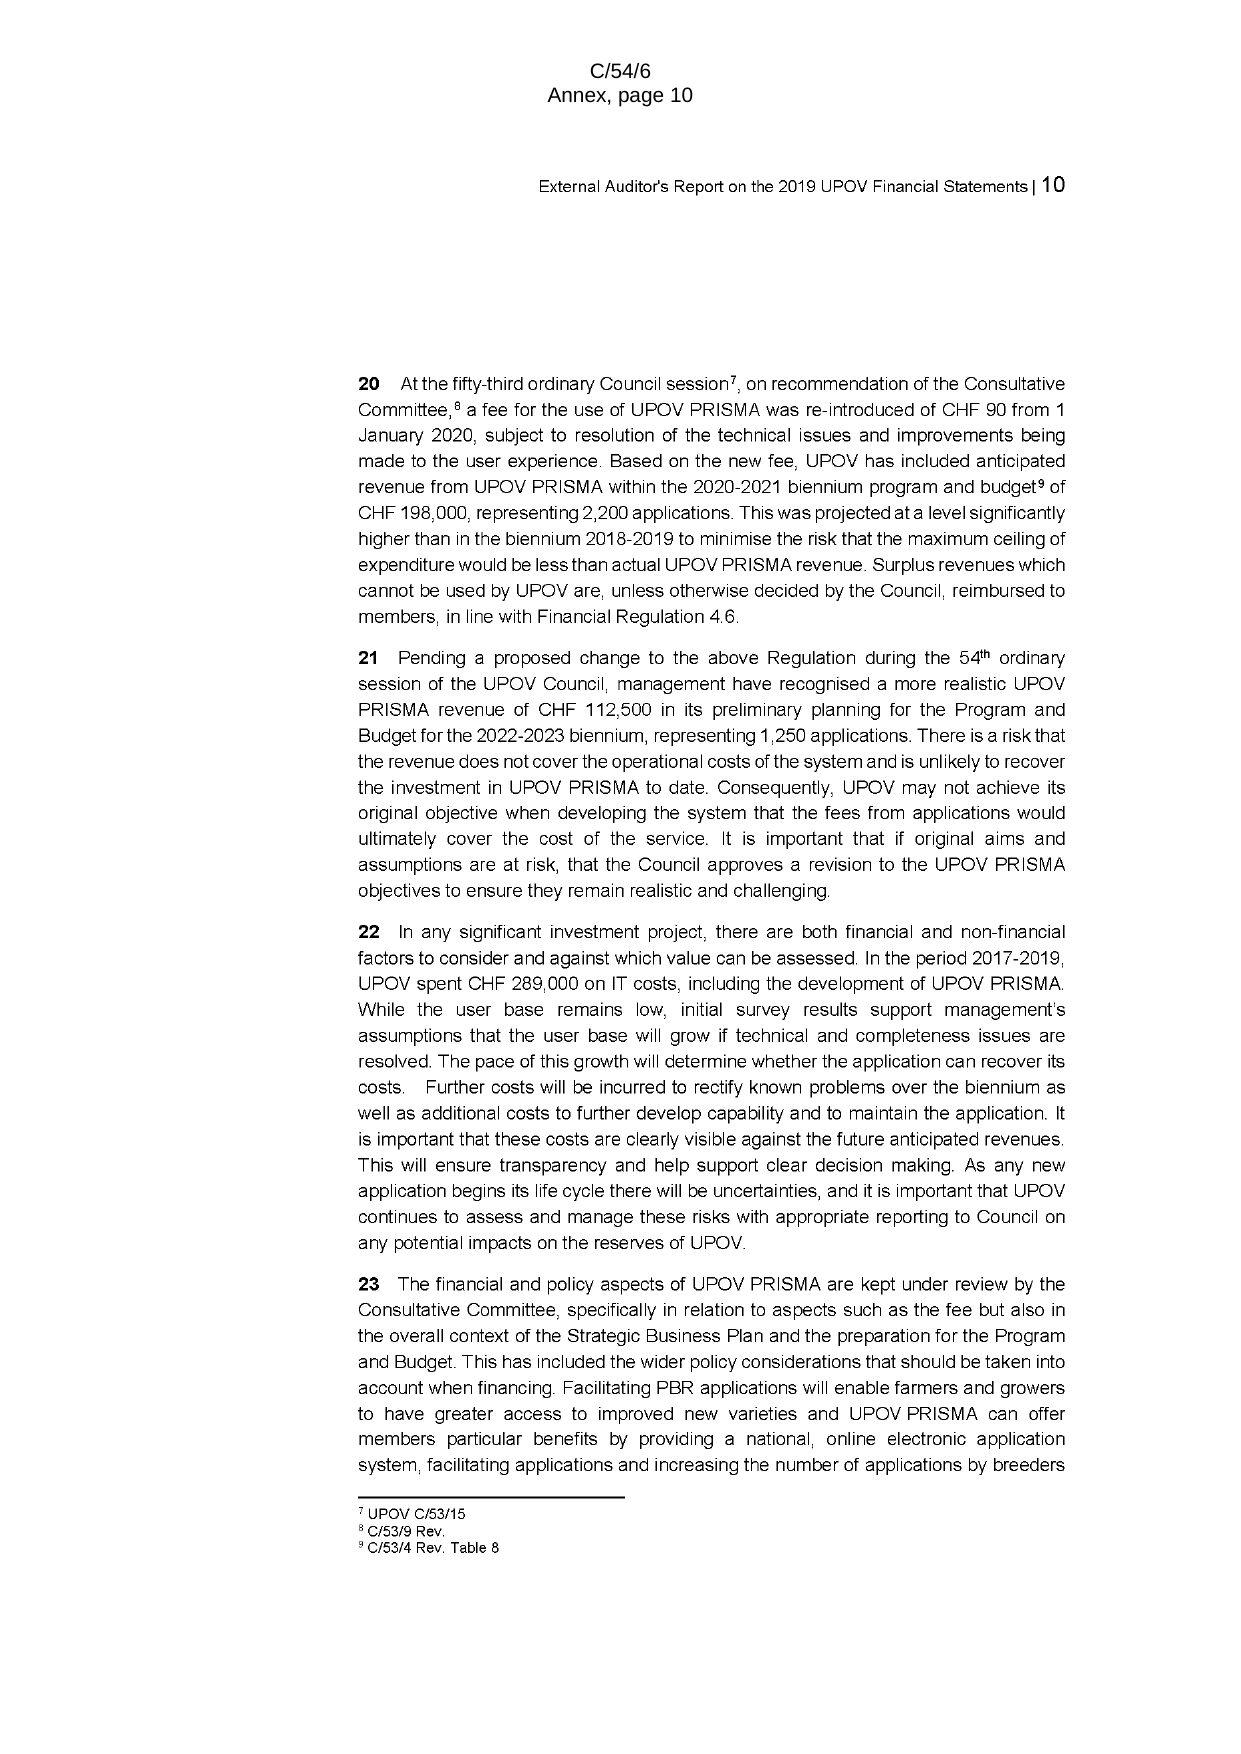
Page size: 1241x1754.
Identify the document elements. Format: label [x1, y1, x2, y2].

picture [70, 107, 1170, 1661]
